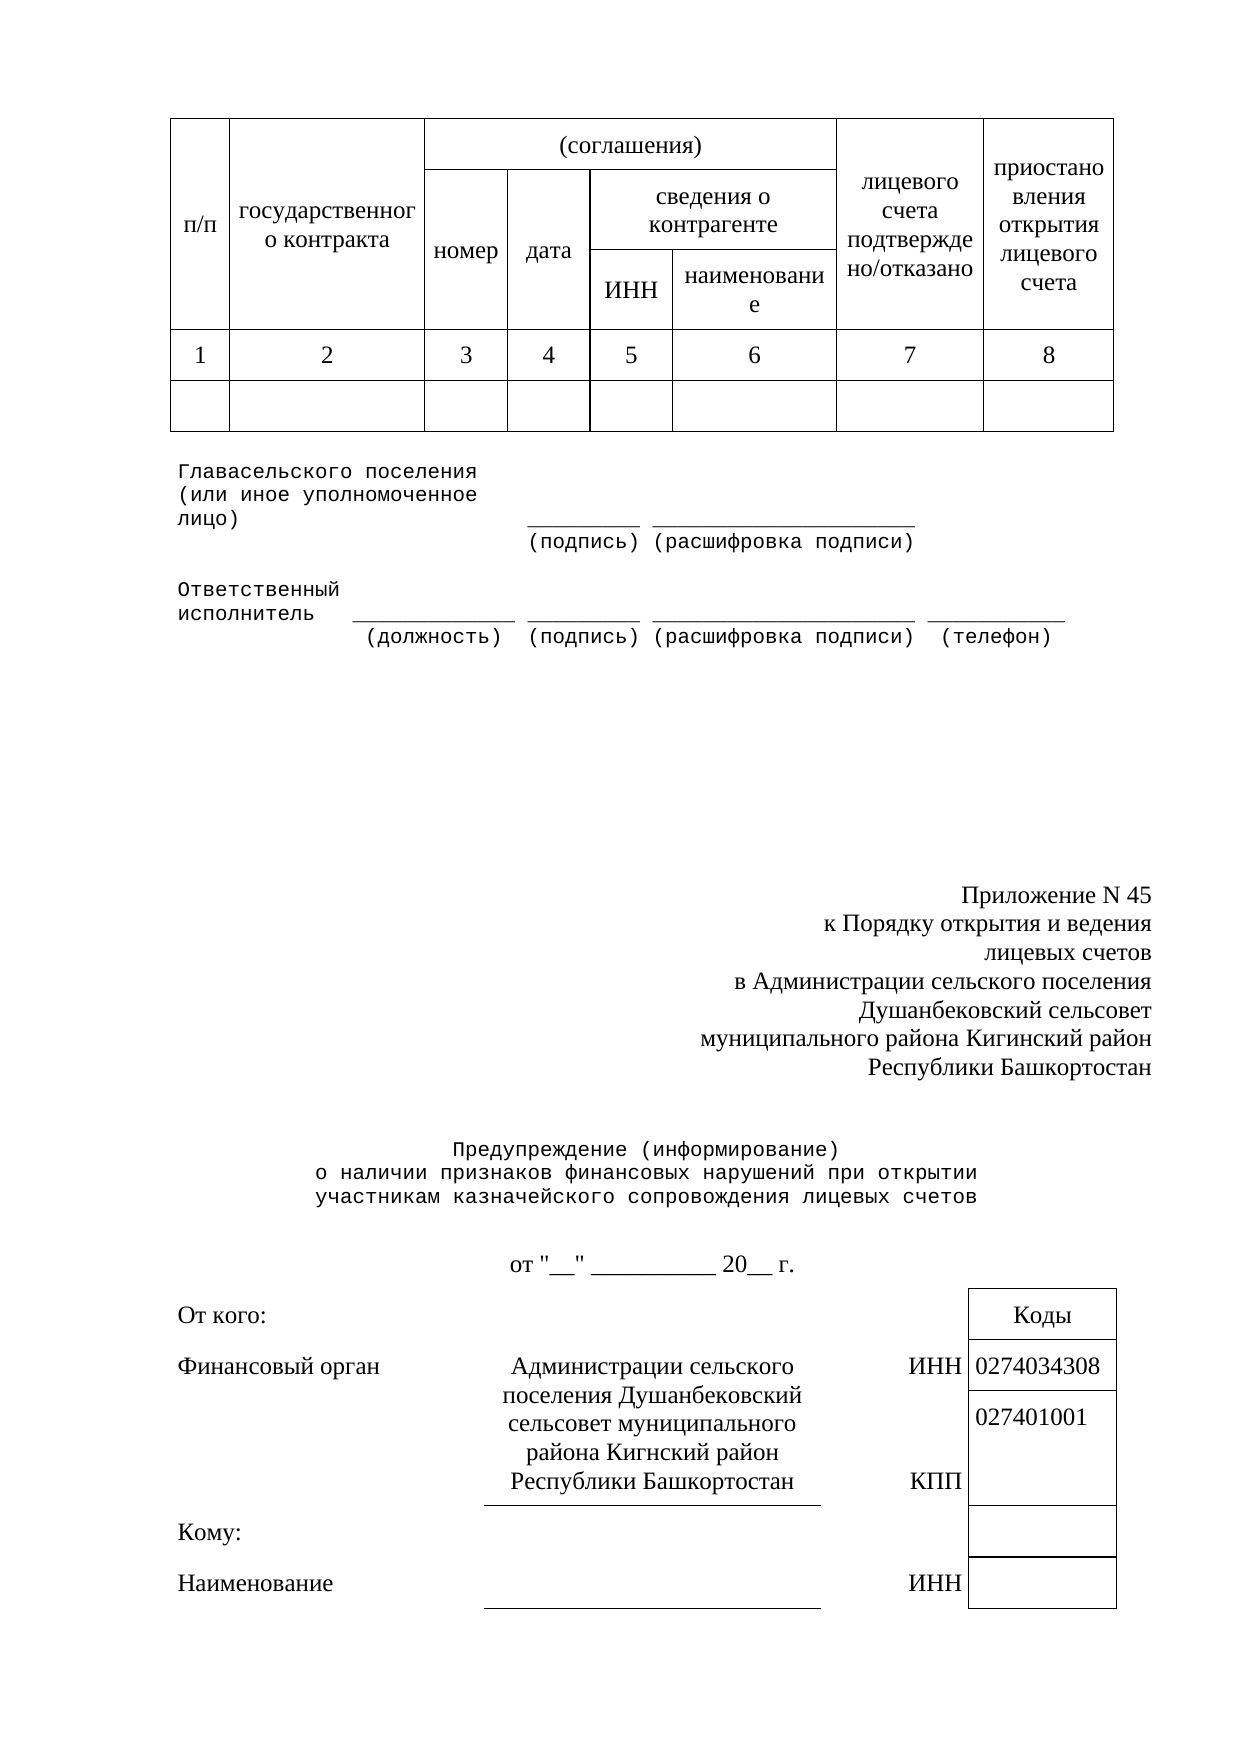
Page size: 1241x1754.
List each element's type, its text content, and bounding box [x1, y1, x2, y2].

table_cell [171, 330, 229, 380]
text Душанбековский сельсовет [177, 995, 1152, 1023]
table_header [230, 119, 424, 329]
text Приложение N 45 [177, 880, 1152, 908]
text Ответственный [177, 579, 1152, 602]
text Предупреждение (информирование) [177, 1138, 1152, 1162]
text лицевых счетов [177, 937, 1152, 966]
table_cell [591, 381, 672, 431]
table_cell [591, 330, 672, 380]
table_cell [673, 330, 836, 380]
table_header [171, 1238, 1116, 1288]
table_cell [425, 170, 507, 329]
text лицо) _________ _____________________ [177, 508, 1152, 532]
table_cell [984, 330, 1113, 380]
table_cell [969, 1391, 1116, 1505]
text (подпись) (расшифровка подписи) [177, 532, 1152, 555]
text (должность) (подпись) (расшифровка подписи) (телефон) [177, 626, 1152, 650]
text в Администрации сельского поселения [177, 966, 1152, 995]
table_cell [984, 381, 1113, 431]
text Республики Башкортостан [177, 1052, 1152, 1081]
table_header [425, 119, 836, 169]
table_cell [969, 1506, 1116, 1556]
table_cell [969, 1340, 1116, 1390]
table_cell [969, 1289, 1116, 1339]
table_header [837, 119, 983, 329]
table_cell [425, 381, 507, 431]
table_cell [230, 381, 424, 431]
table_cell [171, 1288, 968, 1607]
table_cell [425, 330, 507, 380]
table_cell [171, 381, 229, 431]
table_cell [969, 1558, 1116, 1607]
text (или иное уполномоченное [177, 484, 1152, 508]
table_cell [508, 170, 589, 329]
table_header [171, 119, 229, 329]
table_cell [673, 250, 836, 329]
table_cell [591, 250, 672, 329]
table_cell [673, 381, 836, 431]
text к Порядку открытия и ведения [177, 908, 1152, 937]
text исполнитель _____________ _________ _____________________ ___________ [177, 602, 1152, 626]
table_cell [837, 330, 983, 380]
text о наличии признаков финансовых нарушений при открытии [177, 1162, 1152, 1186]
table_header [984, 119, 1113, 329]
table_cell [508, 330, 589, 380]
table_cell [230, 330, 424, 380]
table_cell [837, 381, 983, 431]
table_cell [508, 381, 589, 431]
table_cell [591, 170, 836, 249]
text муниципального района Кигинский район [177, 1023, 1152, 1052]
text участникам казначейского сопровождения лицевых счетов [177, 1186, 1152, 1209]
text Главасельского поселения [177, 461, 1152, 484]
